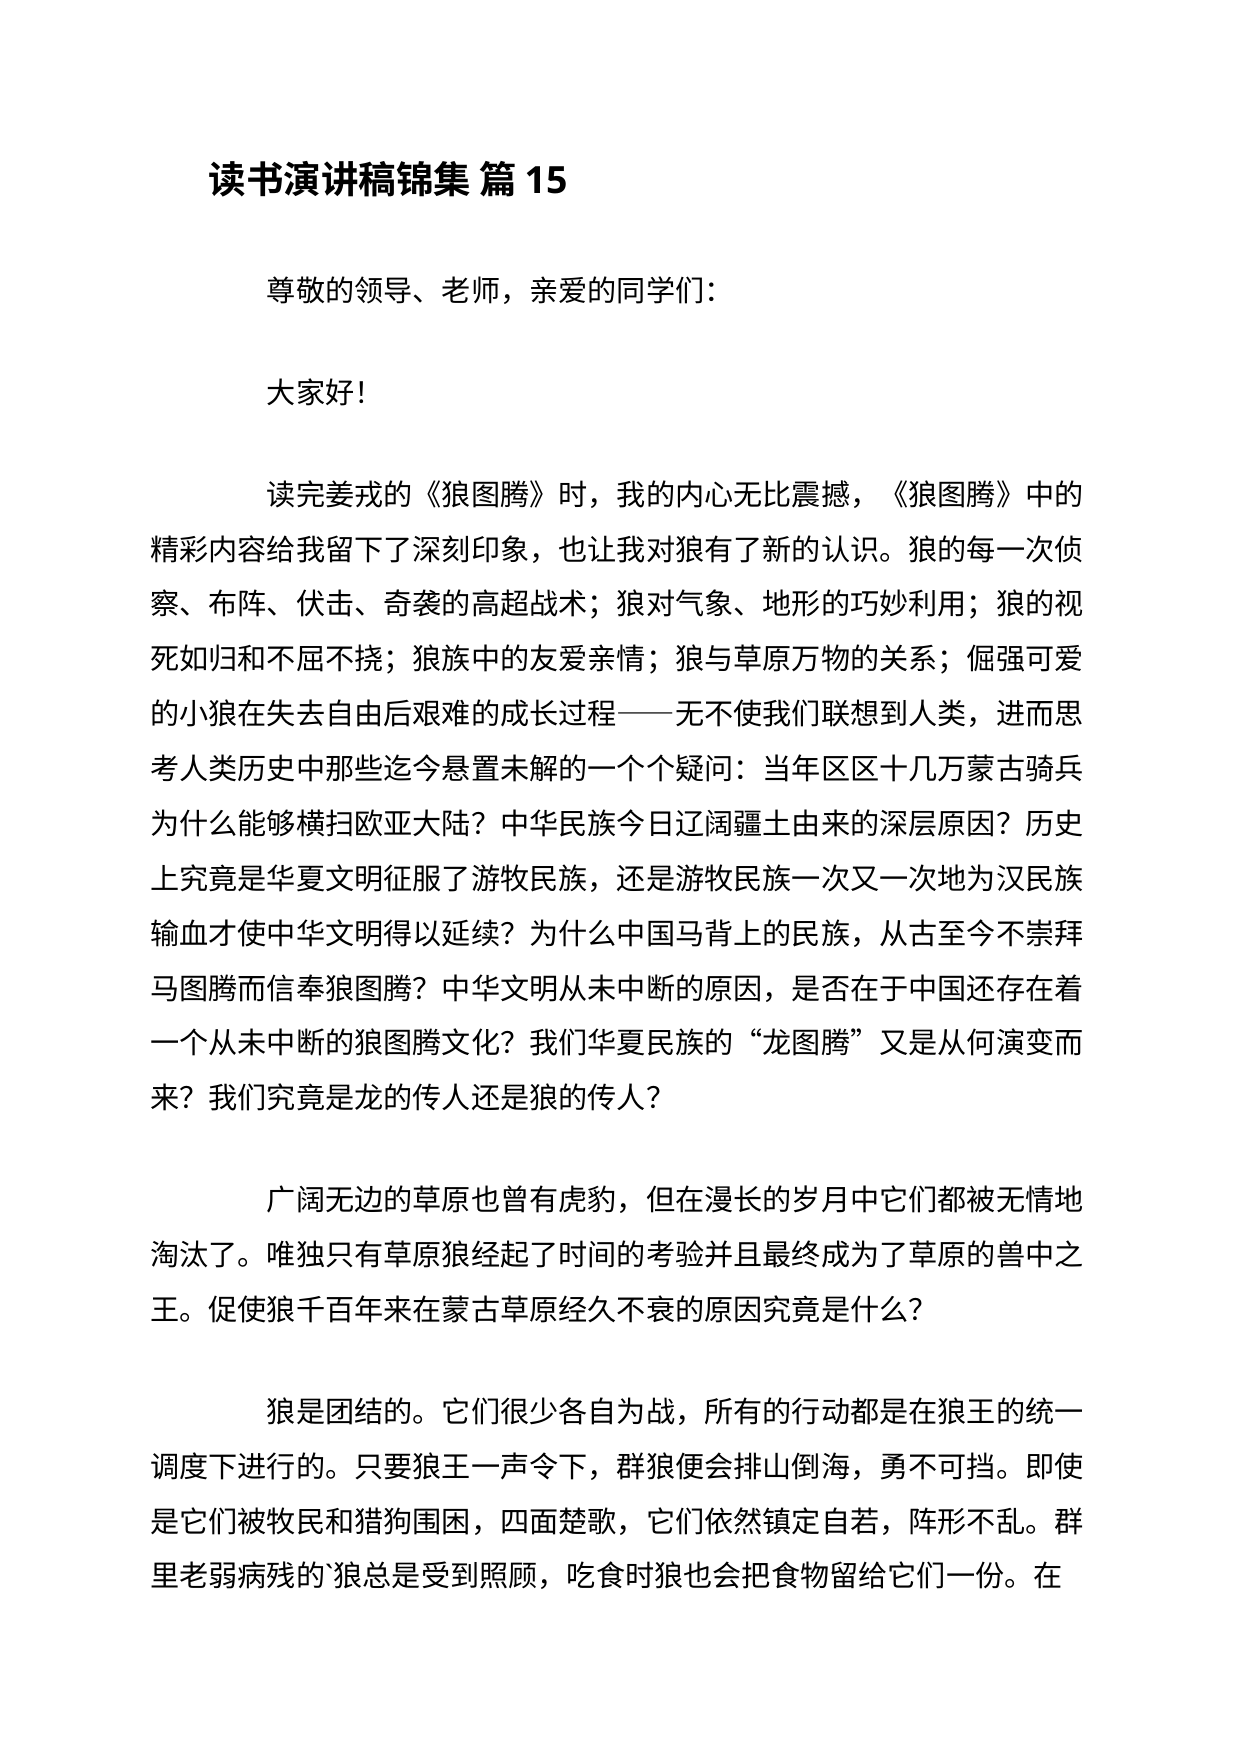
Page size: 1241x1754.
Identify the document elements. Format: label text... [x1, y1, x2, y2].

text 广阔无边的草原也曾有虎豹，但在漫长的岁月中它们都被无情地淘汰了。唯独只有草原狼经起了时间的考验并且最终成为了草原的兽中之王。促使狼千百年来在蒙古草原经久不衰的原因究竟是什么？ [150, 1177, 1090, 1329]
text 大家好！ [150, 369, 1090, 412]
text 读完姜戎的《狼图腾》时，我的内心无比震撼，《狼图腾》中的精彩内容给我留下了深刻印象，也让我对狼有了新的认识。狼的每一次侦察、布阵、伏击、奇袭的高超战术；狼对气象、地形的巧妙利用；狼的视死如归和不屈不挠；狼族中的友爱亲情；狼与草原万物的关系；倔强可爱的小狼在失去自由后艰难的成长过程――无不使我们联想到人类，进而思考人类历史中那些迄今悬置未解的一个个疑问：当年区区十几万蒙古骑兵为什么能够横扫欧亚大陆？中华民族今日辽阔疆土由来的深层原因？历史上究竟是华夏文明征服了游牧民族，还是游牧民族一次又一次地为汉民族输血才使中华文明得以延续？为什么中国马背上的民族，从古至今不崇拜马图腾而信奉狼图腾？中华文明从未中断的原因，是否在于中国还存在着一个从未中断的狼图腾文化？我们华夏民族的“龙图腾”又是从何演变而来？我们究竟是龙的传人还是狼的传人？ [150, 471, 1090, 1117]
text 尊敬的领导、老师，亲爱的同学们： [150, 268, 1090, 310]
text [150, 1388, 1090, 1595]
text 读书演讲稿锦集 篇15 [150, 150, 1090, 204]
